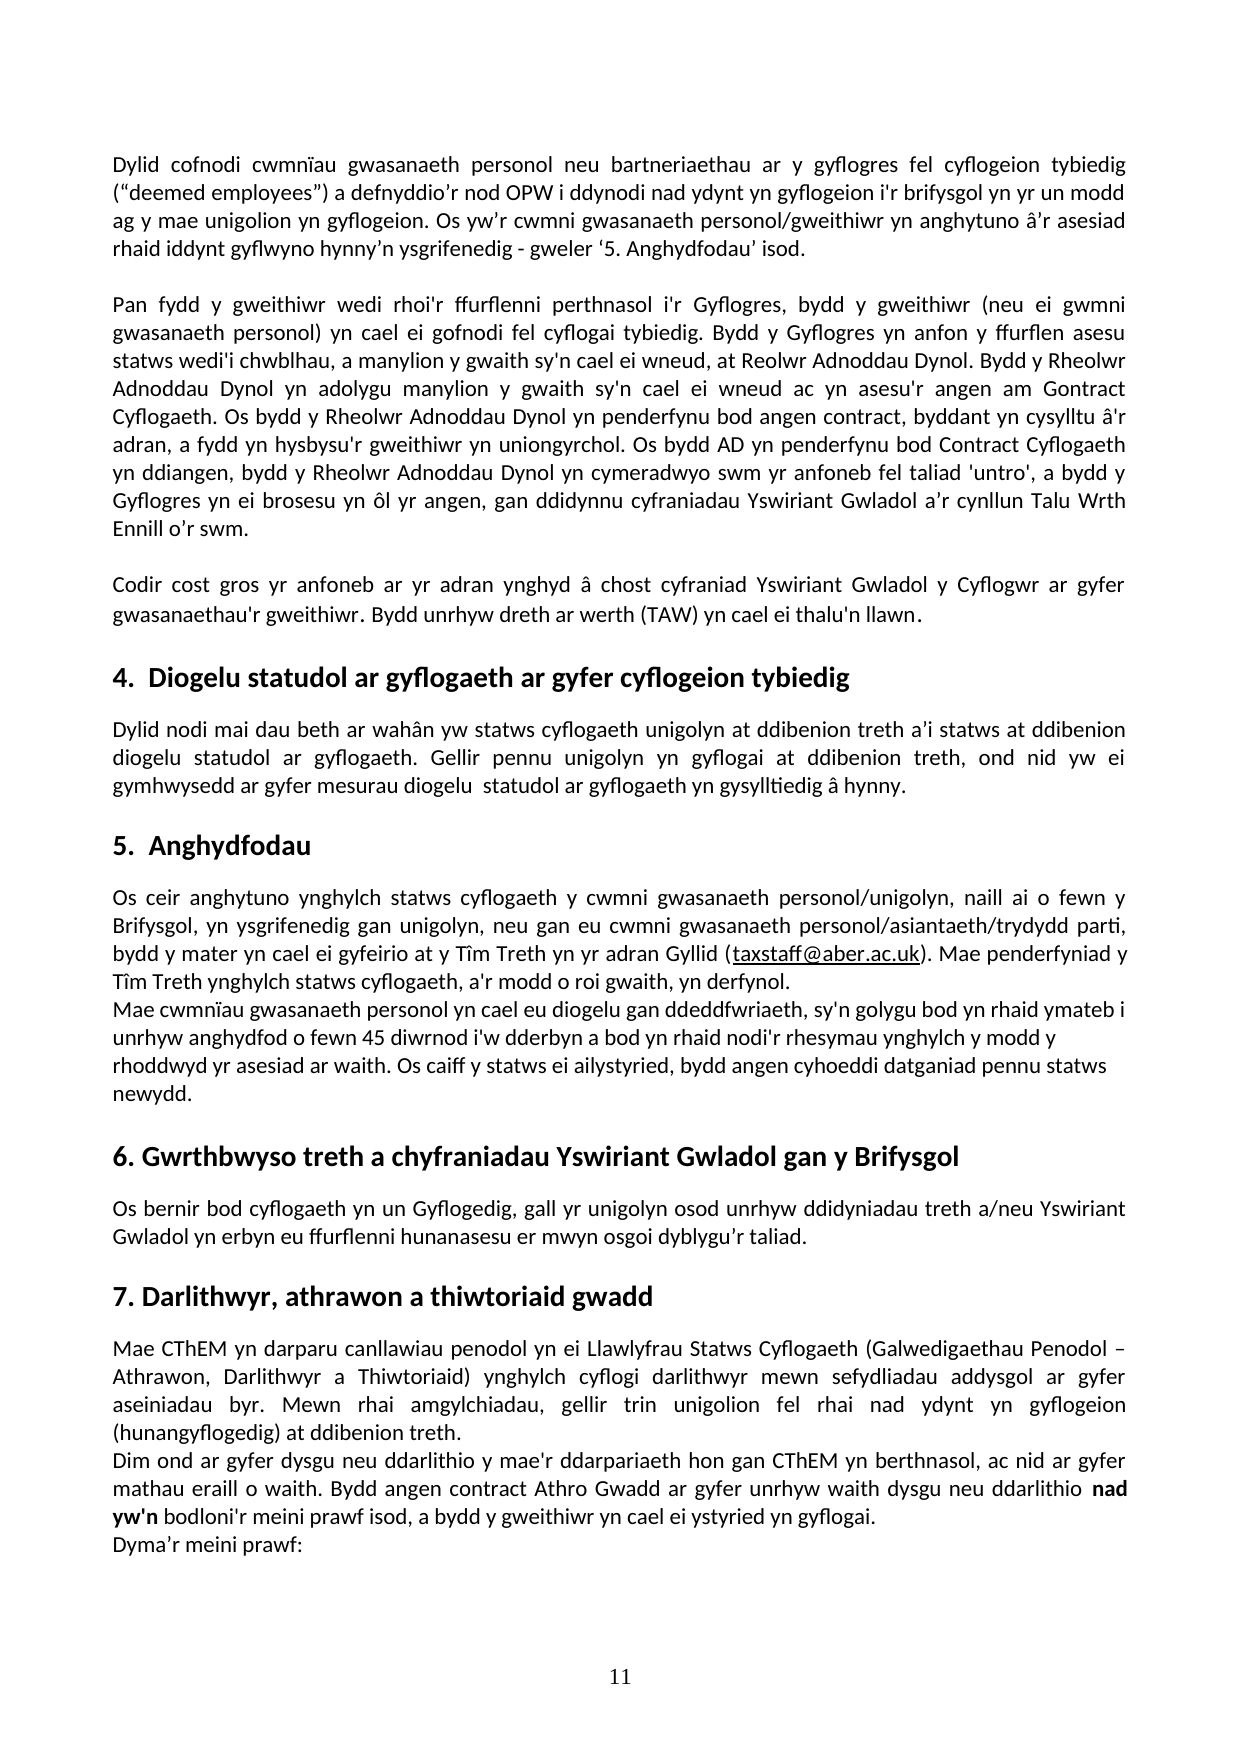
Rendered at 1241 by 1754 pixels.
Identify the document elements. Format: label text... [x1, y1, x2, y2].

text Mae CThEM yn darparu canllawiau penodol yn ei Llawlyfrau Statws Cyflogaeth (Galwedigaethau Penodol – Athrawon, Darlithwyr a Thiwtoriaid) ynghylch cyflogi darlithwyr mewn sefydliadau addysgol ar gyfer aseiniadau byr. Mewn rhai amgylchiadau, gellir trin unigolion fel rhai nad ydynt yn gyflogeion (hunangyflogedig) at ddibenion treth. [112, 1334, 1128, 1446]
text 6. Gwrthbwyso treth a chyfraniadau Yswiriant Gwladol gan y Brifysgol [112, 1138, 1128, 1174]
text Codir cost gros yr anfoneb ar yr adran ynghyd â chost cyfraniad Yswiriant Gwladol y Cyflogwr ar gyfer gwasanaethau'r gweithiwr. Bydd unrhyw dreth ar werth (TAW) yn cael ei thalu'n llawn. [112, 570, 1128, 629]
text Pan fydd y gweithiwr wedi rhoi'r ffurflenni perthnasol i'r Gyflogres, bydd y gweithiwr (neu ei gwmni gwasanaeth personol) yn cael ei gofnodi fel cyflogai tybiedig. Bydd y Gyflogres yn anfon y ffurflen asesu statws wedi'i chwblhau, a manylion y gwaith sy'n cael ei wneud, at Reolwr Adnoddau Dynol. Bydd y Rheolwr Adnoddau Dynol yn adolygu manylion y gwaith sy'n cael ei wneud ac yn asesu'r angen am Gontract Cyflogaeth. Os bydd y Rheolwr Adnoddau Dynol yn penderfynu bod angen contract, byddant yn cysylltu â'r adran, a fydd yn hysbysu'r gweithiwr yn uniongyrchol. Os bydd AD yn penderfynu bod Contract Cyflogaeth yn ddiangen, bydd y Rheolwr Adnoddau Dynol yn cymeradwyo swm yr anfoneb fel taliad 'untro', a bydd y Gyflogres yn ei brosesu yn ôl yr angen, gan ddidynnu cyfraniadau Yswiriant Gwladol a’r cynllun Talu Wrth Ennill o’r swm. [112, 290, 1128, 542]
text 5. Anghydfodau [112, 827, 1128, 863]
text 7. Darlithwyr, athrawon a thiwtoriaid gwadd [112, 1278, 1128, 1314]
text Os bernir bod cyflogaeth yn un Gyflogedig, gall yr unigolyn osod unrhyw ddidyniadau treth a/neu Yswiriant Gwladol yn erbyn eu ffurflenni hunanasesu er mwyn osgoi dyblygu’r taliad. [112, 1194, 1128, 1250]
text 4. Diogelu statudol ar gyflogaeth ar gyfer cyflogeion tybiedig [112, 659, 1128, 695]
text Dylid cofnodi cwmnïau gwasanaeth personol neu bartneriaethau ar y gyflogres fel cyflogeion tybiedig (“deemed employees”) a defnyddio’r nod OPW i ddynodi nad ydynt yn gyflogeion i'r brifysgol yn yr un modd ag y mae unigolion yn gyflogeion. Os yw’r cwmni gwasanaeth personol/gweithiwr yn anghytuno â’r asesiad rhaid iddynt gyflwyno hynny’n ysgrifenedig - gweler ‘5. Anghydfodau’ isod. [112, 150, 1128, 262]
text Dim ond ar gyfer dysgu neu ddarlithio y mae'r ddarpariaeth hon gan CThEM yn berthnasol, ac nid ar gyfer mathau eraill o waith. Bydd angen contract Athro Gwadd ar gyfer unrhyw waith dysgu neu ddarlithio nad yw'n bodloni'r meini prawf isod, a bydd y gweithiwr yn cael ei ystyried yn gyflogai. [112, 1446, 1128, 1530]
text Mae cwmnïau gwasanaeth personol yn cael eu diogelu gan ddeddfwriaeth, sy'n golygu bod yn rhaid ymateb i unrhyw anghydfod o fewn 45 diwrnod i'w dderbyn a bod yn rhaid nodi'r rhesymau ynghylch y modd y rhoddwyd yr asesiad ar waith. Os caiff y statws ei ailystyried, bydd angen cyhoeddi datganiad pennu statws newydd. [112, 995, 1128, 1138]
text Dylid nodi mai dau beth ar wahân yw statws cyflogaeth unigolyn at ddibenion treth a’i statws at ddibenion diogelu statudol ar gyflogaeth. Gellir pennu unigolyn yn gyflogai at ddibenion treth, ond nid yw ei gymhwysedd ar gyfer mesurau diogelu statudol ar gyflogaeth yn gysylltiedig â hynny. [112, 715, 1128, 799]
text Os ceir anghytuno ynghylch statws cyflogaeth y cwmni gwasanaeth personol/unigolyn, naill ai o fewn y Brifysgol, yn ysgrifenedig gan unigolyn, neu gan eu cwmni gwasanaeth personol/asiantaeth/trydydd parti, bydd y mater yn cael ei gyfeirio at y Tîm Treth yn yr adran Gyllid (taxstaff@aber.ac.uk). Mae penderfyniad y Tîm Treth ynghylch statws cyflogaeth, a'r modd o roi gwaith, yn derfynol. [112, 883, 1128, 995]
text Dyma’r meini prawf: [112, 1530, 1128, 1558]
